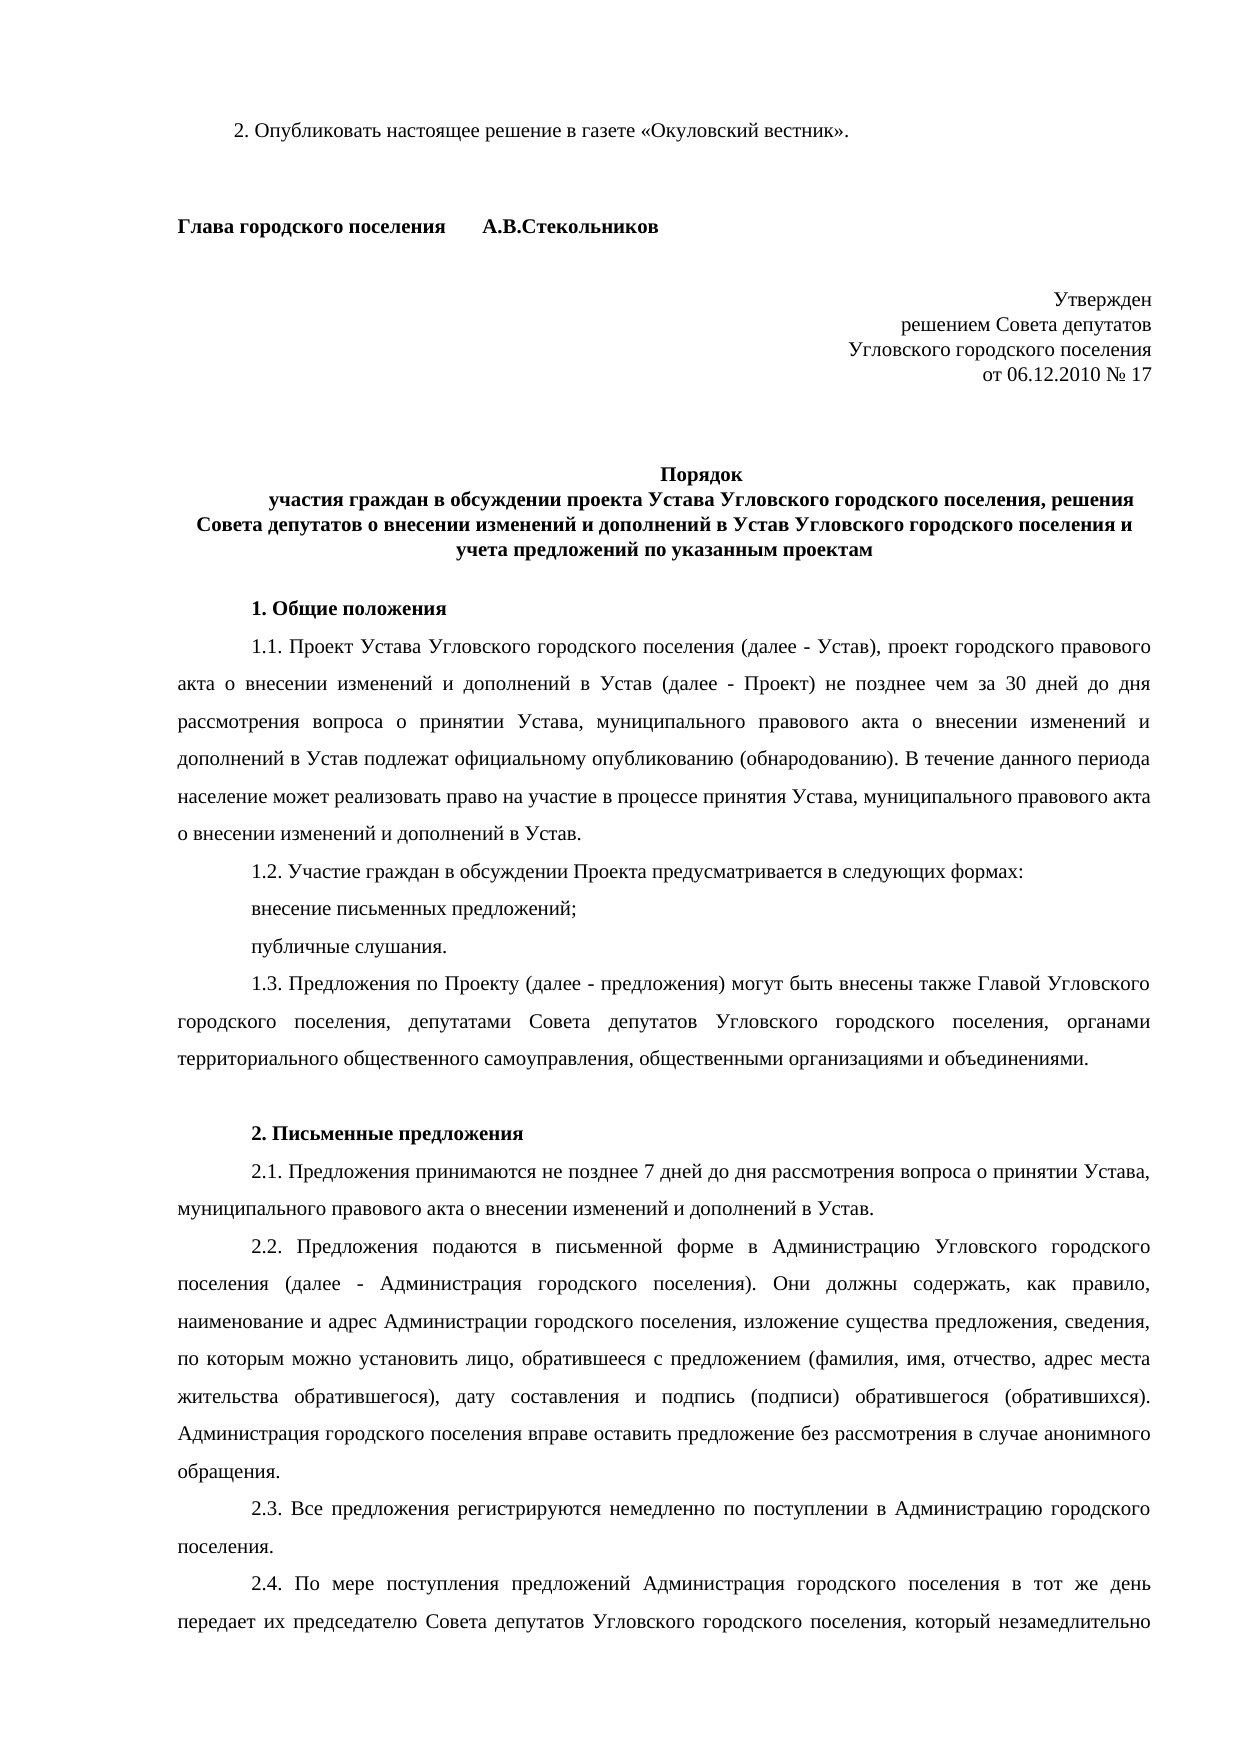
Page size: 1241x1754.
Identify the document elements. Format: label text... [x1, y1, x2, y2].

text 1. Общие положения [177, 586, 1152, 623]
text 2.1. Предложения принимаются не позднее 7 дней до дня рассмотрения вопроса о принятии Устава, муниципального правового акта о внесении изменений и дополнений в Устав. [177, 1148, 1152, 1223]
text публичные слушания. [177, 923, 1152, 961]
text Порядок [177, 462, 1152, 487]
text 1.1. Проект Устава Угловского городского поселения (далее - Устав), проект городского правового акта о внесении изменений и дополнений в Устав (далее - Проект) не позднее чем за 30 дней до дня рассмотрения вопроса о принятии Устава, муниципального правового акта о внесении изменений и дополнений в Устав подлежат официальному опубликованию (обнародованию). В течение данного периода население может реализовать право на участие в процессе принятия Устава, муниципального правового акта о внесении изменений и дополнений в Устав. [177, 623, 1152, 848]
text решением Совета депутатов Угловского городского поселения [833, 312, 1152, 362]
text 2.2. Предложения подаются в письменной форме в Администрацию Угловского городского поселения (далее - Администрация городского поселения). Они должны содержать, как правило, наименование и адрес Администрации городского поселения, изложение существа предложения, сведения, по которым можно установить лицо, обратившееся с предложением (фамилия, имя, отчество, адрес места жительства обратившегося), дату составления и подпись (подписи) обратившегося (обратившихся). Администрация городского поселения вправе оставить предложение без рассмотрения в случае анонимного обращения. [177, 1223, 1152, 1486]
text 2. Опубликовать настоящее решение в газете «Окуловский вестник». [177, 118, 1152, 142]
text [177, 1561, 1152, 1636]
text Утвержден [833, 287, 1152, 312]
text Глава городского поселения А.В.Стекольников [177, 214, 1152, 238]
text 1.3. Предложения по Проекту (далее - предложения) могут быть внесены также Главой Угловского городского поселения, депутатами Совета депутатов Угловского городского поселения, органами территориального общественного самоуправления, общественными организациями и объединениями. [177, 961, 1152, 1073]
text 1.2. Участие граждан в обсуждении Проекта предусматривается в следующих формах: [177, 848, 1152, 886]
text участия граждан в обсуждении проекта Устава Угловского городского поселения, решения Совета депутатов о внесении изменений и дополнений в Устав Угловского городского поселения и учета предложений по указанным проектам [177, 487, 1152, 562]
text 2.3. Все предложения регистрируются немедленно по поступлении в Администрацию городского поселения. [177, 1486, 1152, 1561]
text 2. Письменные предложения [177, 1111, 1152, 1148]
text от 06.12.2010 № 17 [177, 362, 1152, 387]
text внесение письменных предложений; [177, 886, 1152, 923]
